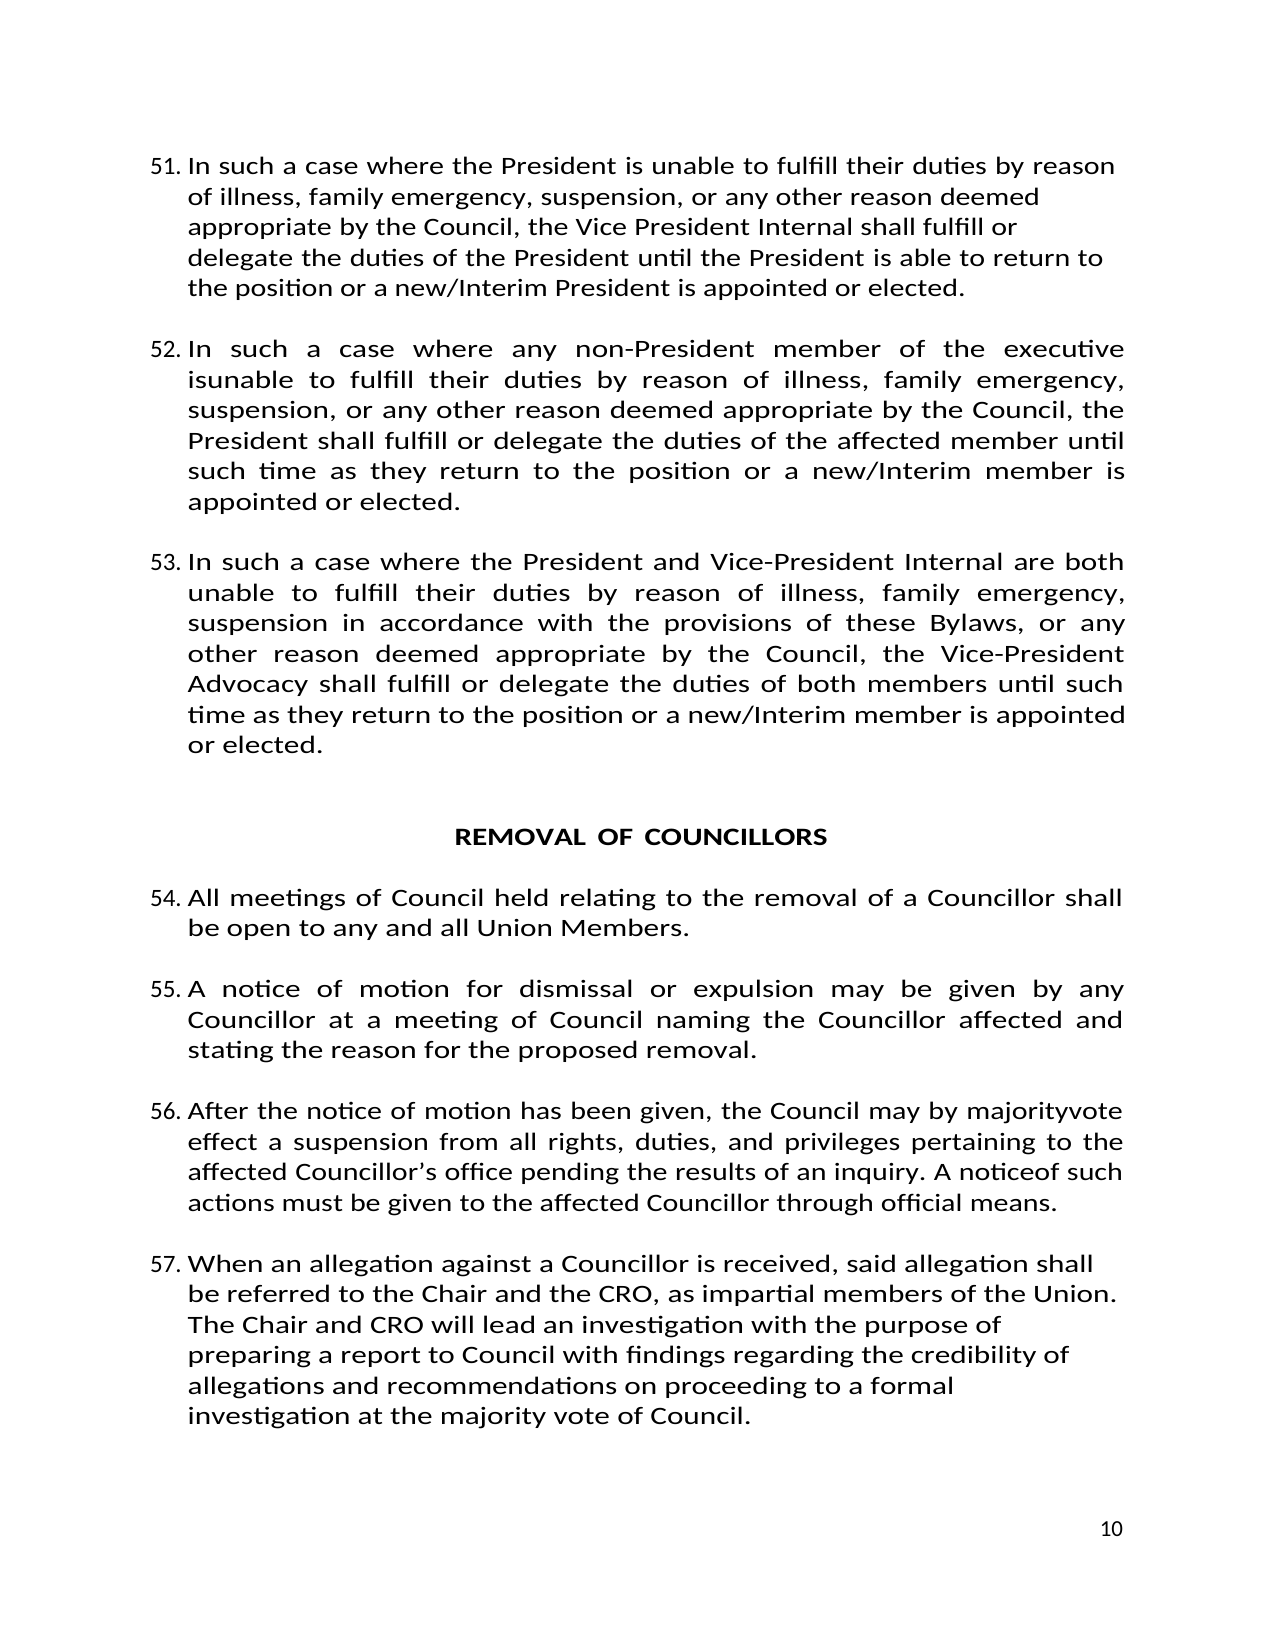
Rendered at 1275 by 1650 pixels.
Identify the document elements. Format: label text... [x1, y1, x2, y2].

list In such a case where the President is unable to fulﬁll their duties by reason of illness, family emergency, suspension, or any other reason deemed appropriate by the Council, the Vice President Internal shall fulﬁll or delegate the duties of the President until the President is able to return to the position or a new/Interim President is appointed or elected. [150, 150, 1119, 303]
list A notice of motion for dismissal or expulsion may be given by any Councillor at a meeting of Council naming the Councillor affected and stating the reason for the proposed removal. [150, 973, 1125, 1065]
list When an allegation against a Councillor is received, said allegation shall be referred to the Chair and the CRO, as impartial members of the Union. The Chair and CRO will lead an investigation with the purpose of preparing a report to Council with ﬁndings regarding the credibility of allegations and recommendations on proceeding to a formal investigation at the majority vote of Council. [150, 1248, 1120, 1431]
subtitle REMOVAL OF COUNCILLORS [206, 821, 1076, 851]
list In such a case where the President and Vice-President Internal are both unable to fulﬁll their duties by reason of illness, family emergency, suspension in accordance with the provisions of these Bylaws, or any other reason deemed appropriate by the Council, the Vice-President Advocacy shall fulﬁll or delegate the duties of both members until such time as they return to the position or a new/Interim member is appointed or elected. [150, 547, 1126, 760]
list In such a case where any non-President member of the executive isunable to fulﬁll their duties by reason of illness, family emergency, suspension, or any other reason deemed appropriate by the Council, the President shall fulﬁll or delegate the duties of the affected member until such time as they return to the position or a new/Interim member is appointed or elected. [150, 333, 1125, 516]
list All meetings of Council held relating to the removal of a Councillor shall be open to any and all Union Members. [150, 882, 1122, 943]
list After the notice of motion has been given, the Council may by majorityvote effect a suspension from all rights, duties, and privileges pertaining to the affected Councillor’s ofﬁce pending the results of an inquiry. A noticeof such actions must be given to the affected Councillor through ofﬁcial means. [150, 1095, 1125, 1217]
